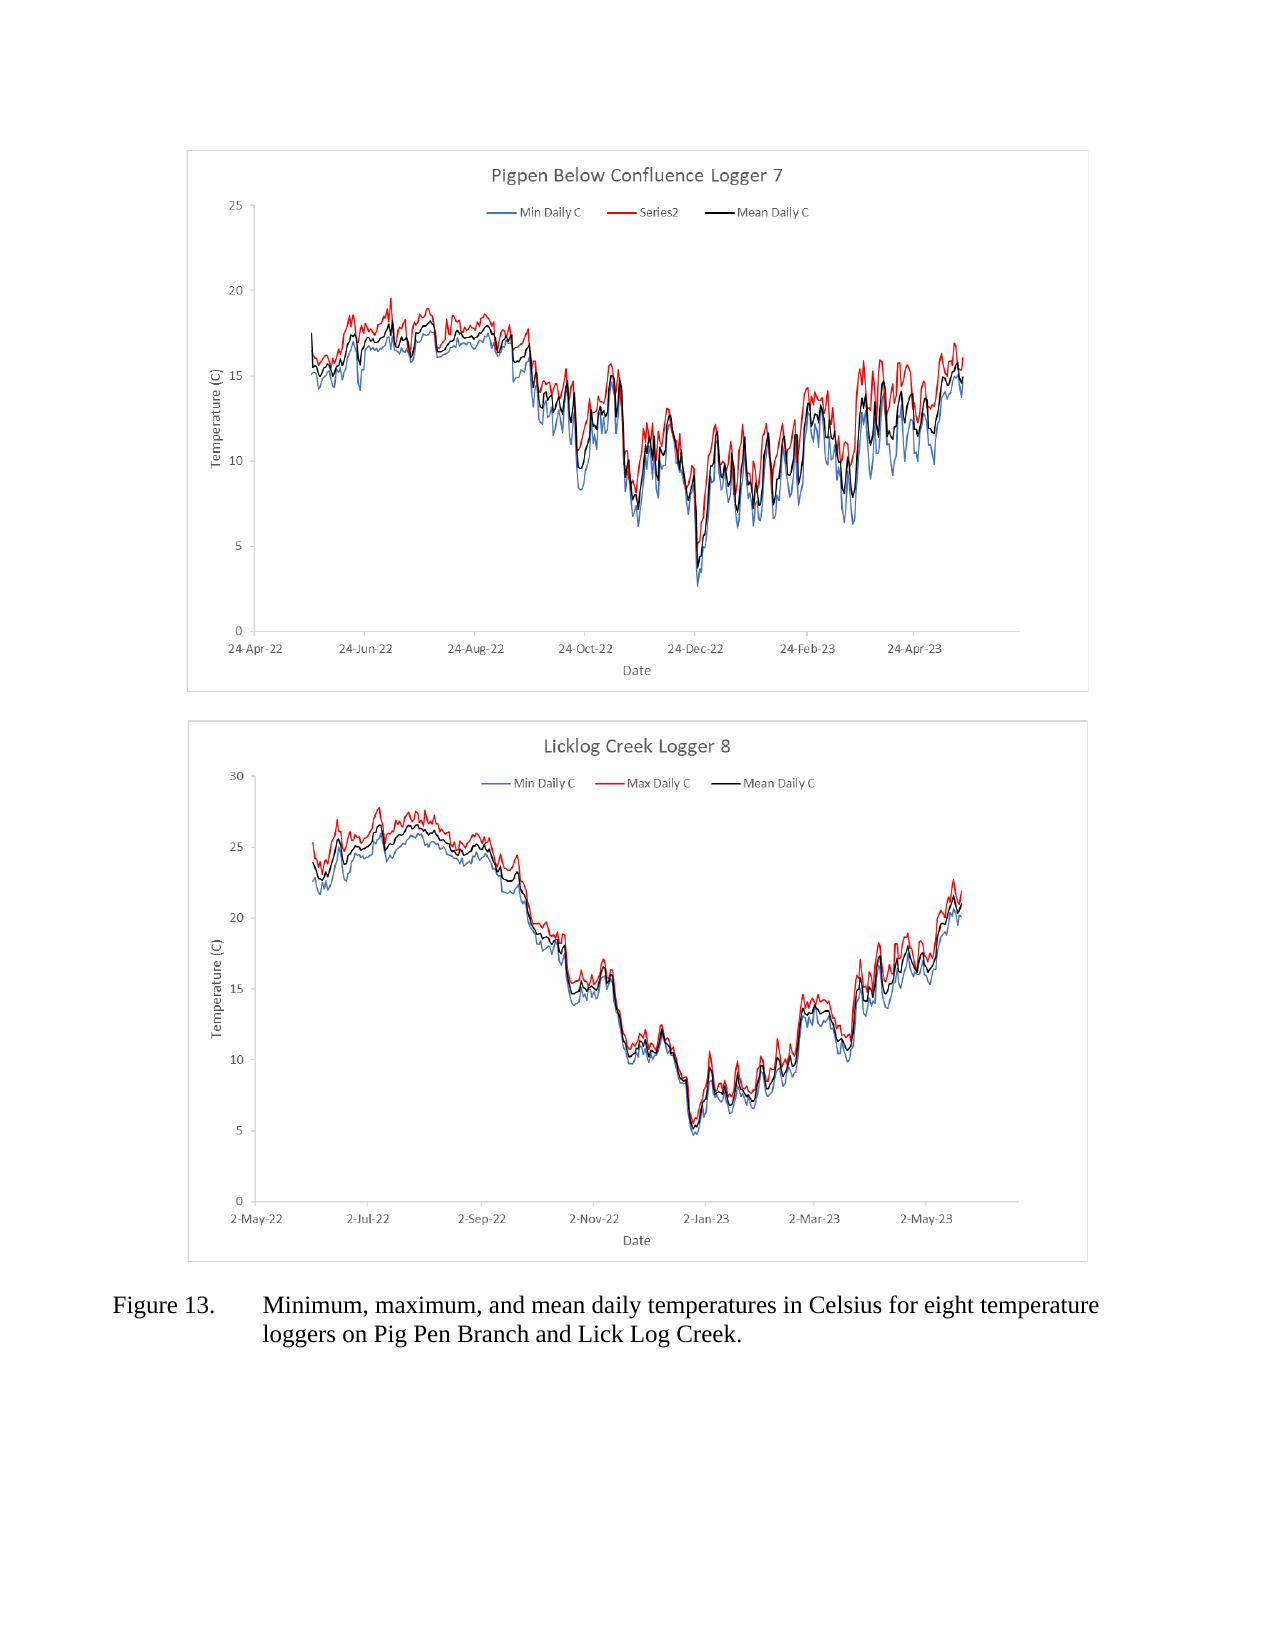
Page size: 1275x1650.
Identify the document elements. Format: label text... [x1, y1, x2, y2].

subtitle Figure 13. Minimum, maximum, and mean daily temperatures in Celsius for eight temperature loggers on Pig Pen Branch and Lick Log Creek. [112, 1290, 1117, 1348]
picture [187, 720, 1088, 1262]
picture [186, 150, 1089, 692]
